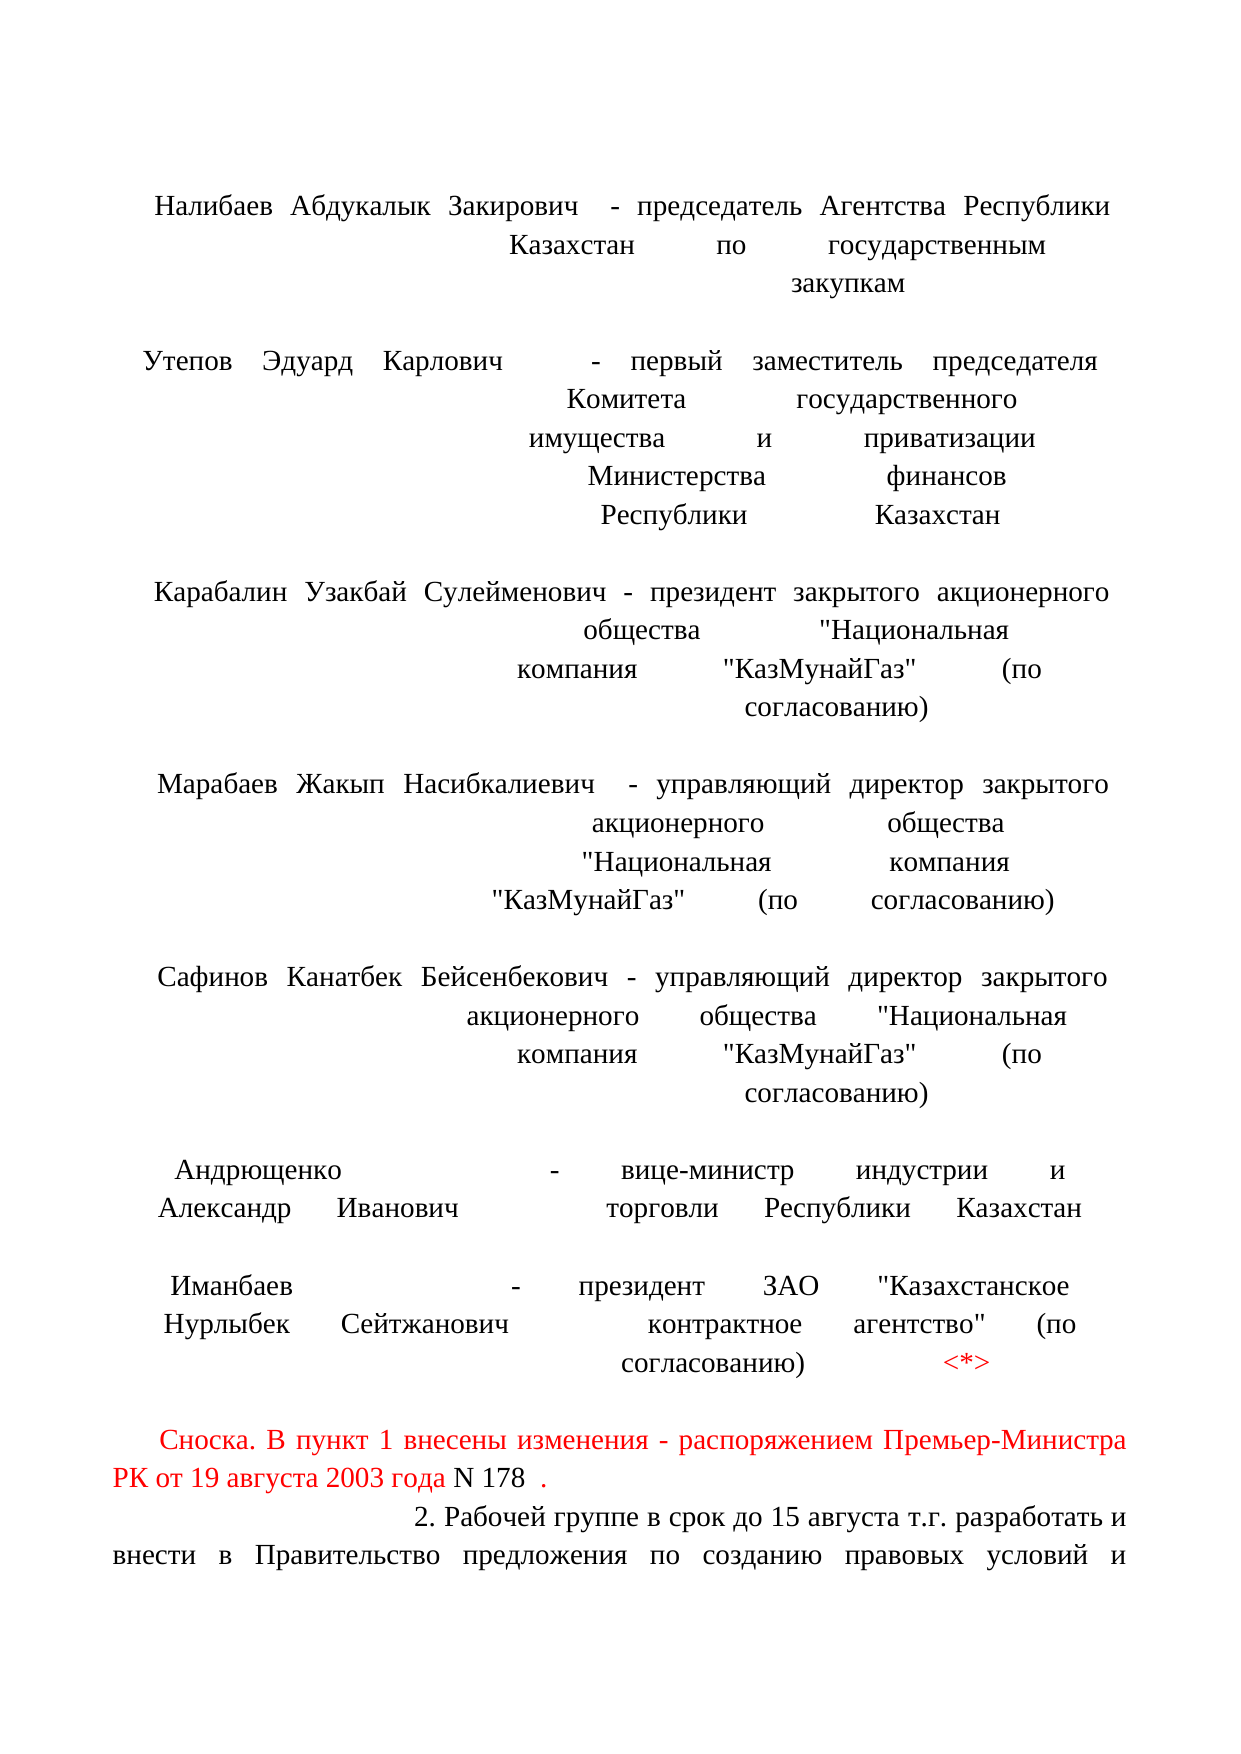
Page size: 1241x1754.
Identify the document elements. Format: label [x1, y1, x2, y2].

text [112, 150, 1128, 1494]
text [112, 1499, 1128, 1571]
